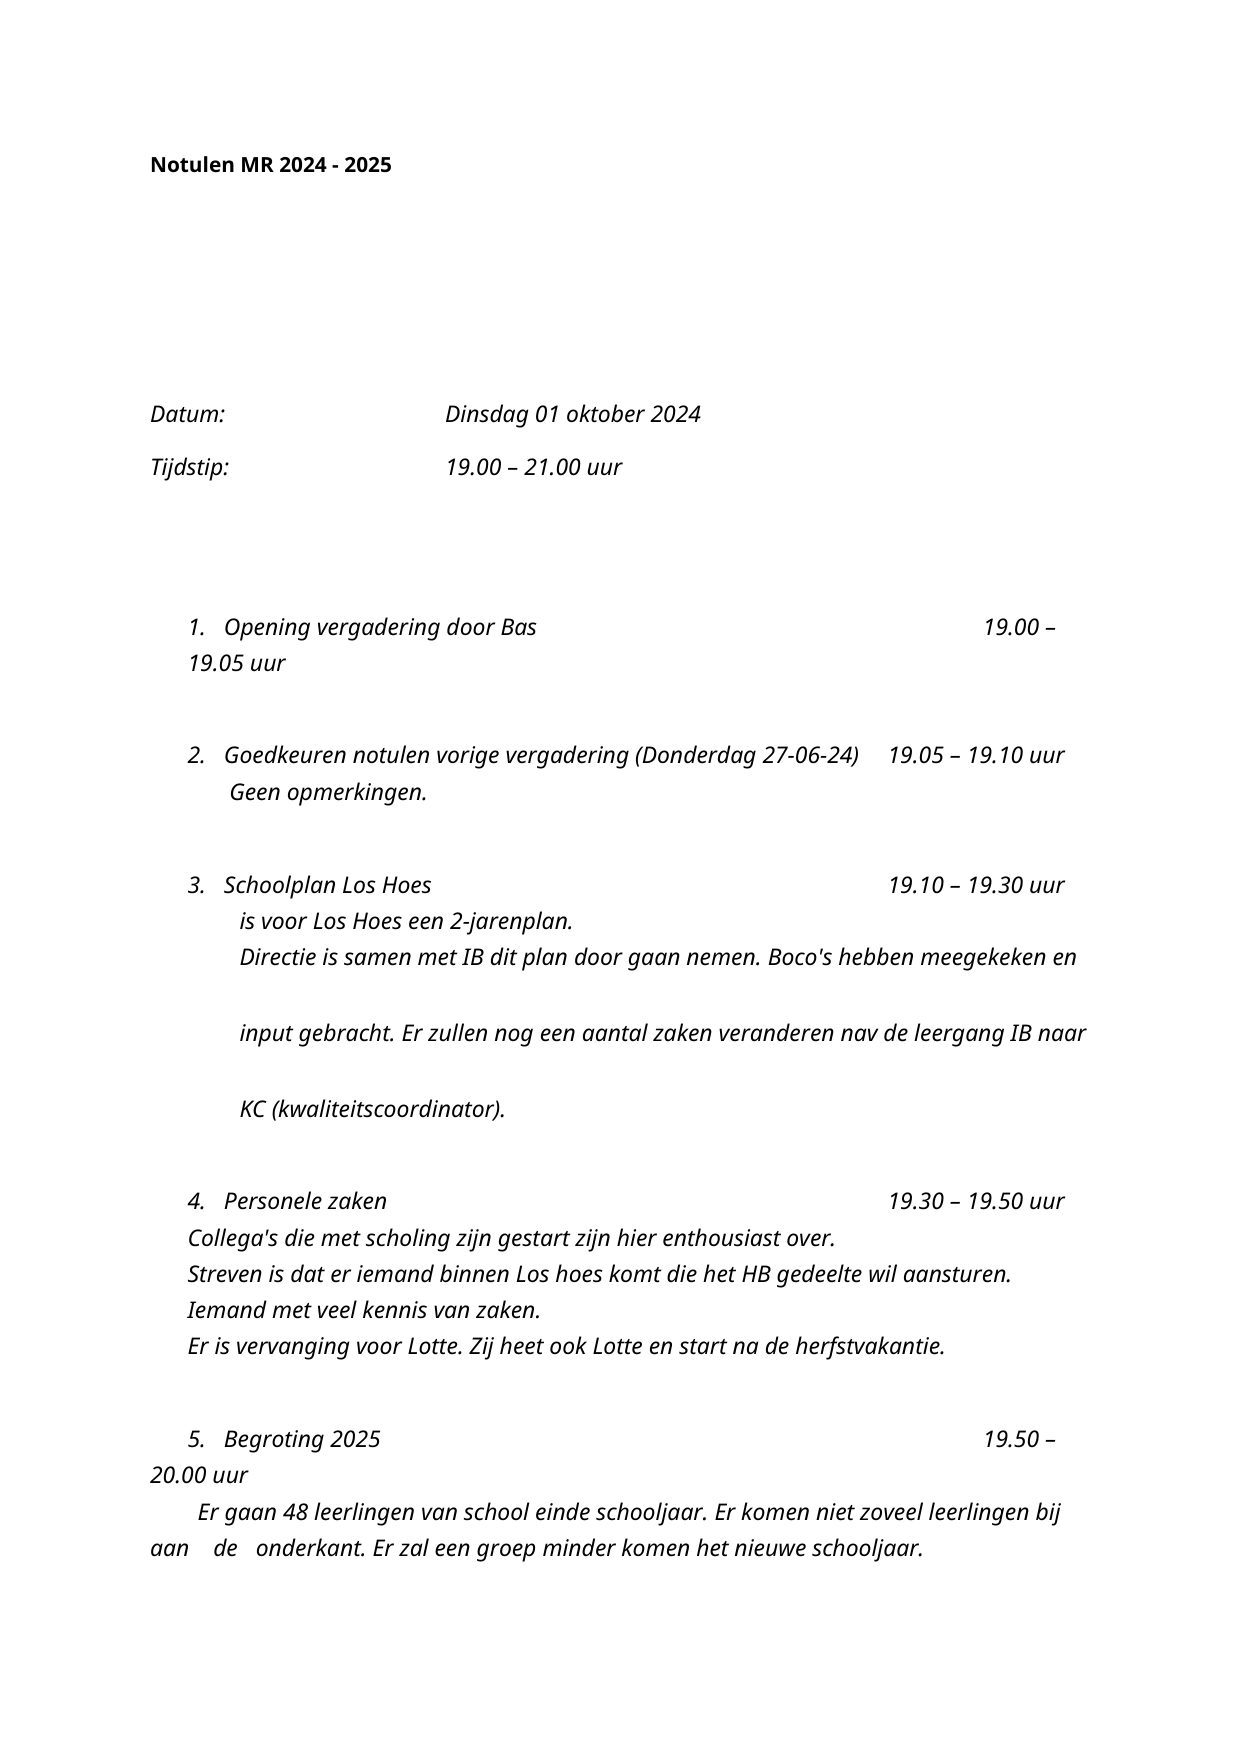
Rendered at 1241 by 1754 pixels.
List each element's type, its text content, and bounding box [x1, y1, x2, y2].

text Tijdstip: 19.00 – 21.00 uur [150, 451, 1090, 482]
text Notulen MR 2024 - 2025 [150, 150, 1090, 178]
text 4. Personele zaken 19.30 – 19.50 uur Collega's die met scholing zijn gestart zijn hier enthousiast over. Streven is dat er iemand binnen Los hoes komt die het HB gedeelte wil aansturen. Iemand met veel kennis van zaken. Er is vervanging voor Lotte. Zij heet ook Lotte en start na de herfstvakantie. [187, 1185, 1090, 1401]
text 2. Goedkeuren notulen vorige vergadering (Donderdag 27-06-24) 19.05 – 19.10 uur Geen opmerkingen. [187, 739, 1090, 846]
text 3. Schoolplan Los Hoes 19.10 – 19.30 uur is voor Los Hoes een 2-jarenplan. Directie is samen met IB dit plan door gaan nemen. Boco's hebben meegekeken en input gebracht. Er zullen nog een aantal zaken veranderen nav de leergang IB naar KC (kwaliteitscoordinator). [150, 868, 1090, 1163]
text Datum: Dinsdag 01 oktober 2024 [150, 398, 1090, 429]
text 5. Begroting 2025 19.50 – 20.00 uur Er gaan 48 leerlingen van school einde schooljaar. Er komen niet zoveel leerlingen bij aan de onderkant. Er zal een groep minder komen het nieuwe schooljaar. [150, 1423, 1090, 1603]
text 1. Opening vergadering door Bas 19.00 – 19.05 uur [187, 610, 1090, 717]
